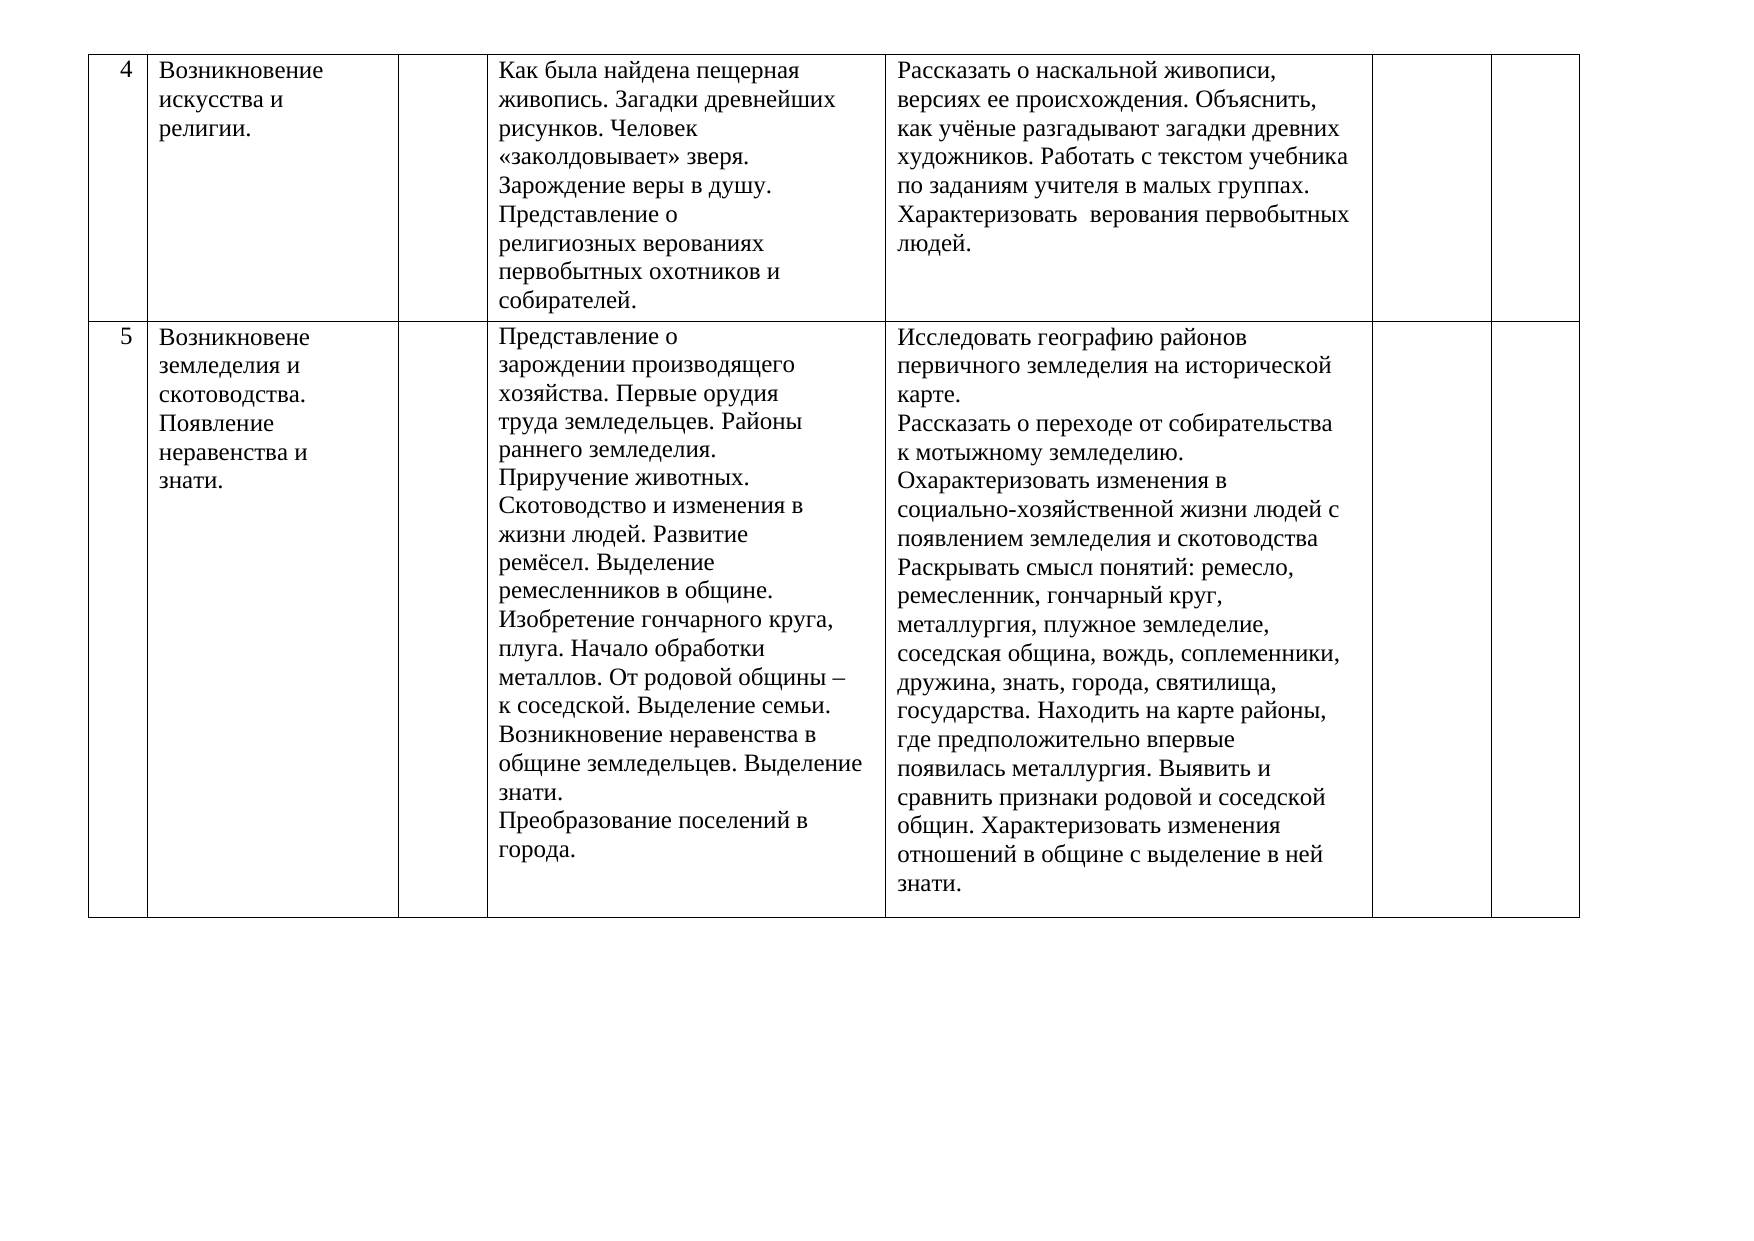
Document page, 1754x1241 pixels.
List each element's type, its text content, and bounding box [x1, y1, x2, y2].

table_cell [1492, 322, 1579, 917]
table_header [399, 55, 487, 321]
table_header Как была найдена пещерная живопись. Загадки древнейших рисунков. Человек «заколдовывает» зверя. Зарождение веры в душу. Представление о религиозных верованиях первобытных охотников и собирателей. [488, 55, 885, 321]
table_header [1373, 55, 1491, 321]
table_cell 5 [89, 322, 147, 917]
table_cell [1373, 322, 1491, 917]
table_cell Возникновене земледелия и скотоводства. Появление неравенства и знати. [148, 322, 398, 917]
table_header Возникновение искусства и религии. [148, 55, 398, 321]
table_header [1492, 55, 1579, 321]
table_cell [399, 322, 487, 917]
table_header 4 [89, 55, 147, 321]
table_header Рассказать о наскальной живописи, версиях ее происхождения. Объяснить, как учёные разгадывают загадки древних художников. Работать с текстом учебника по заданиям учителя в малых группах. Характеризовать верования первобытных людей. [886, 55, 1372, 321]
table_cell Исследовать географию районов первичного земледелия на исторической карте. Рассказать о переходе от собирательства к мотыжному земледелию. Охарактеризовать изменения в социально-хозяйственной жизни людей с появлением земледелия и скотоводства Раскрывать смысл понятий: ремесло, ремесленник, гончарный круг, металлургия, плужное земледелие, соседская община, вождь, соплеменники, дружина, знать, города, святилища, государства. Находить на карте районы, где предположительно впервые появилась металлургия. Выявить и сравнить признаки родовой и соседской общин. Характеризовать изменения отношений в общине с выделение в ней знати. [886, 322, 1372, 917]
table_cell Представление о зарождении производящего хозяйства. Первые орудия труда земледельцев. Районы раннего земледелия. Приручение животных. Скотоводство и изменения в жизни людей. Развитие ремёсел. Выделение ремесленников в общине. Изобретение гончарного круга, плуга. Начало обработки металлов. От родовой общины – к соседской. Выделение семьи. Возникновение неравенства в общине земледельцев. Выделение знати. Преобразование поселений в города. [488, 322, 885, 917]
